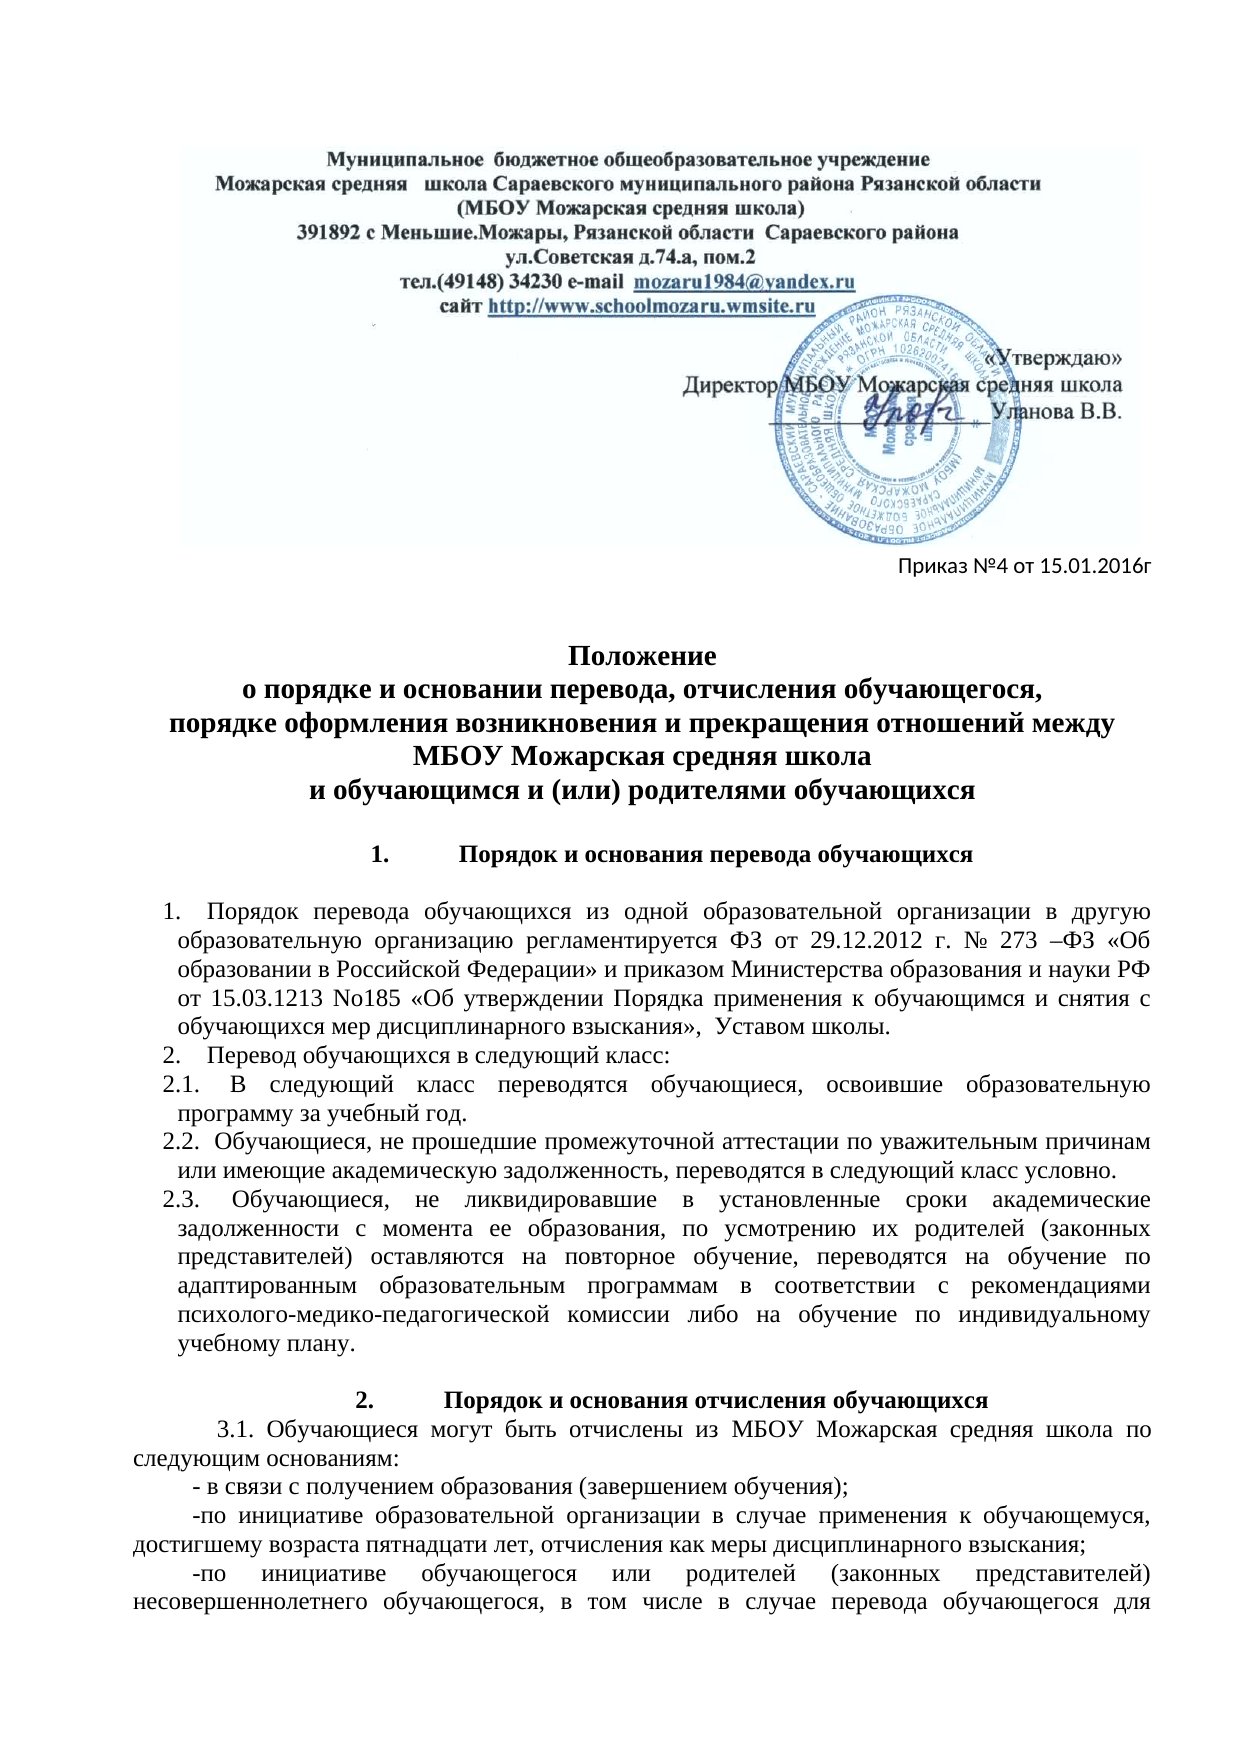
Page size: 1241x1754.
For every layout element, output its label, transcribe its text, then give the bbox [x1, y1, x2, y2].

text - в связи с получением образования (завершением обучения); [133, 1471, 1152, 1500]
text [133, 1558, 1152, 1615]
picture [180, 146, 1152, 547]
list В следующий класс переводятся обучающиеся, освоившие образовательную программу за учебный год. [162, 1069, 1152, 1126]
text 3.1. Обучающиеся могут быть отчислены из МБОУ Можарская средняя школа по следующим основаниям: [133, 1414, 1152, 1471]
list Порядок перевода обучающихся из одной образовательной организации в другую образовательную организацию регламентируется ФЗ от 29.12.2012 г. № 273 –ФЗ «Об образовании в Российской Федерации» и приказом Министерства образования и науки РФ от 15.03.1213 No185 «Об утверждении Порядка применения к обучающимся и снятия с обучающихся мер дисциплинарного взыскания», Уставом школы. [162, 896, 1152, 1040]
text -по инициативе образовательной организации в случае применения к обучающемуся, достигшему возраста пятнадцати лет, отчисления как меры дисциплинарного взыскания; [133, 1500, 1152, 1558]
list Перевод обучающихся в следующий класс: [162, 1040, 1152, 1069]
text о порядке и основании перевода, отчисления обучающегося, [133, 671, 1152, 705]
list Порядок и основания отчисления обучающихся [133, 1385, 1152, 1414]
list Обучающиеся, не ликвидировавшие в установленные сроки академические задолженности с момента ее образования, по усмотрению их родителей (законных представителей) оставляются на повторное обучение, переводятся на обучение по адаптированным образовательным программам в соответствии с рекомендациями психолого-медико-педагогической комиссии либо на обучение по индивидуальному учебному плану. [162, 1184, 1152, 1356]
list Обучающиеся, не прошедшие промежуточной аттестации по уважительным причинам или имеющие академическую задолженность, переводятся в следующий класс условно. [162, 1126, 1152, 1184]
list Порядок и основания перевода обучающихся [133, 839, 1152, 868]
text и обучающимся и (или) родителями обучающихся [133, 772, 1152, 805]
text порядке оформления возникновения и прекращения отношений между МБОУ Можарская средняя школа [133, 705, 1152, 772]
text Положение [133, 638, 1152, 671]
